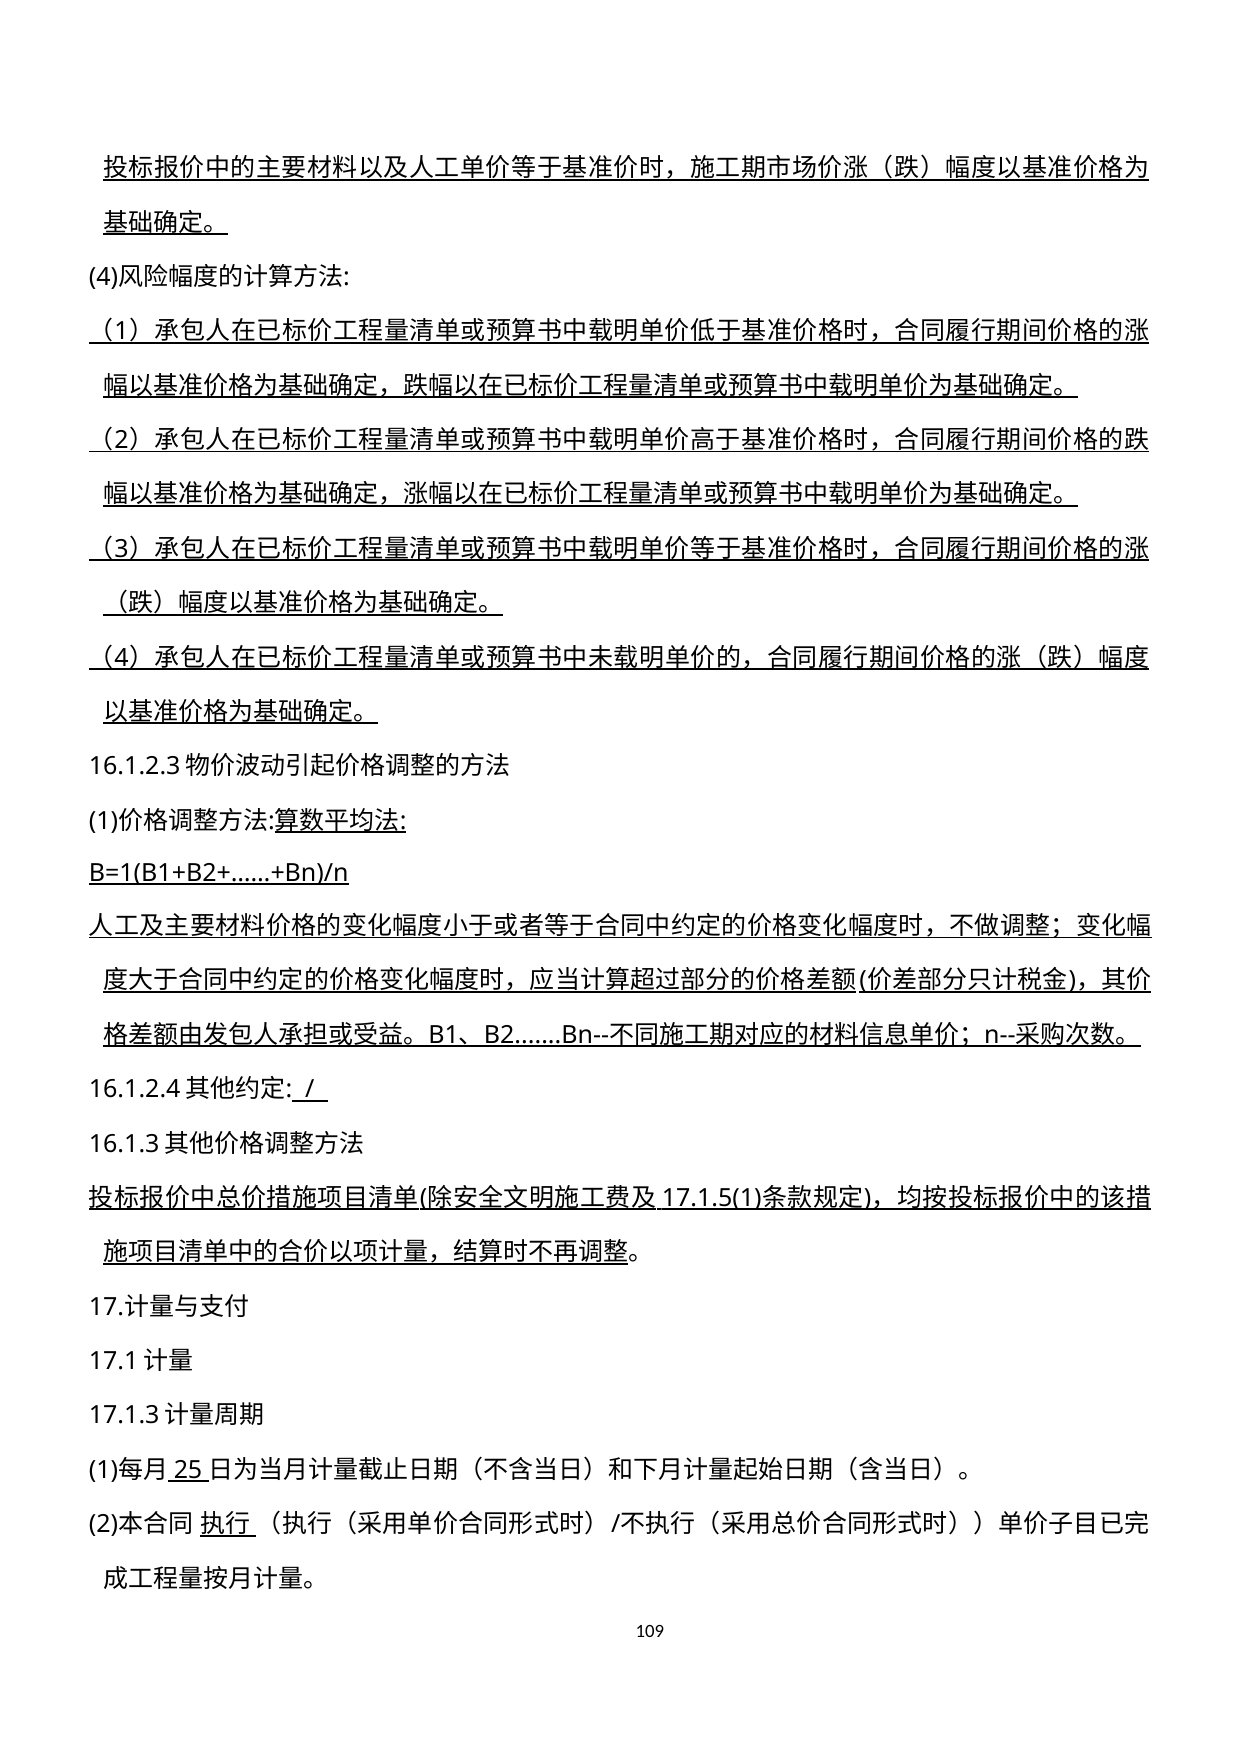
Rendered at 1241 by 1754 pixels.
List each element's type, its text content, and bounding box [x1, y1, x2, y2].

text （1）承包人在已标价工程量清单或预算书中载明单价低于基准价格时，合同履行期间价格的涨幅以基准价格为基础确定，跌幅以在已标价工程量清单或预算书中载明单价为基础确定。 [89, 311, 1152, 401]
text 17.计量与支付 [89, 1286, 1152, 1322]
text 16.1.2.3物价波动引起价格调整的方法 [89, 746, 1152, 782]
text 17.1计量 [89, 1341, 1152, 1377]
text 16.1.3其他价格调整方法 [89, 1123, 1152, 1159]
text (1)价格调整方法:算数平均法: [89, 800, 1152, 836]
text （3）承包人在已标价工程量清单或预算书中载明单价等于基准价格时，合同履行期间价格的涨（跌）幅度以基准价格为基础确定。 [89, 528, 1152, 619]
text （2）承包人在已标价工程量清单或预算书中载明单价高于基准价格时，合同履行期间价格的跌幅以基准价格为基础确定，涨幅以在已标价工程量清单或预算书中载明单价为基础确定。 [89, 419, 1152, 510]
text B=1(B1+B2+……+Bn)/n [89, 854, 1152, 889]
text 投标报价中总价措施项目清单(除安全文明施工费及17.1.5(1)条款规定)，均按投标报价中的该措施项目清单中的合价以项计量，结算时不再调整。 [89, 1177, 1152, 1268]
text (4)风险幅度的计算方法: [89, 256, 1152, 293]
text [89, 148, 1152, 238]
text 17.1.3计量周期 [89, 1395, 1152, 1431]
text 人工及主要材料价格的变化幅度小于或者等于合同中约定的价格变化幅度时，不做调整；变化幅度大于合同中约定的价格变化幅度时，应当计算超过部分的价格差额(价差部分只计税金)，其价格差额由发包人承担或受益。B1、B2.......Bn--不同施工期对应的材料信息单价；n--采购次数。 [89, 906, 1152, 937]
text 人工及主要材料价格的变化幅度小于或者等于合同中约定的价格变化幅度时，不做调整；变化幅度大于合同中约定的价格变化幅度时，应当计算超过部分的价格差额(价差部分只计税金)，其价格差额由发包人承担或受益。B1、B2.......Bn--不同施工期对应的材料信息单价；n--采购次数。 [89, 938, 1152, 1051]
text (1)每月 25 日为当月计量截止日期（不含当日）和下月计量起始日期（含当日）。 [89, 1449, 1152, 1486]
text (2)本合同 执行 （执行（采用单价合同形式时）/不执行（采用总价合同形式时））单价子目已完成工程量按月计量。 [89, 1504, 1152, 1594]
text 16.1.2.4其他约定: / [89, 1069, 1152, 1105]
text （4）承包人在已标价工程量清单或预算书中未载明单价的，合同履行期间价格的涨（跌）幅度以基准价格为基础确定。 [89, 637, 1152, 728]
